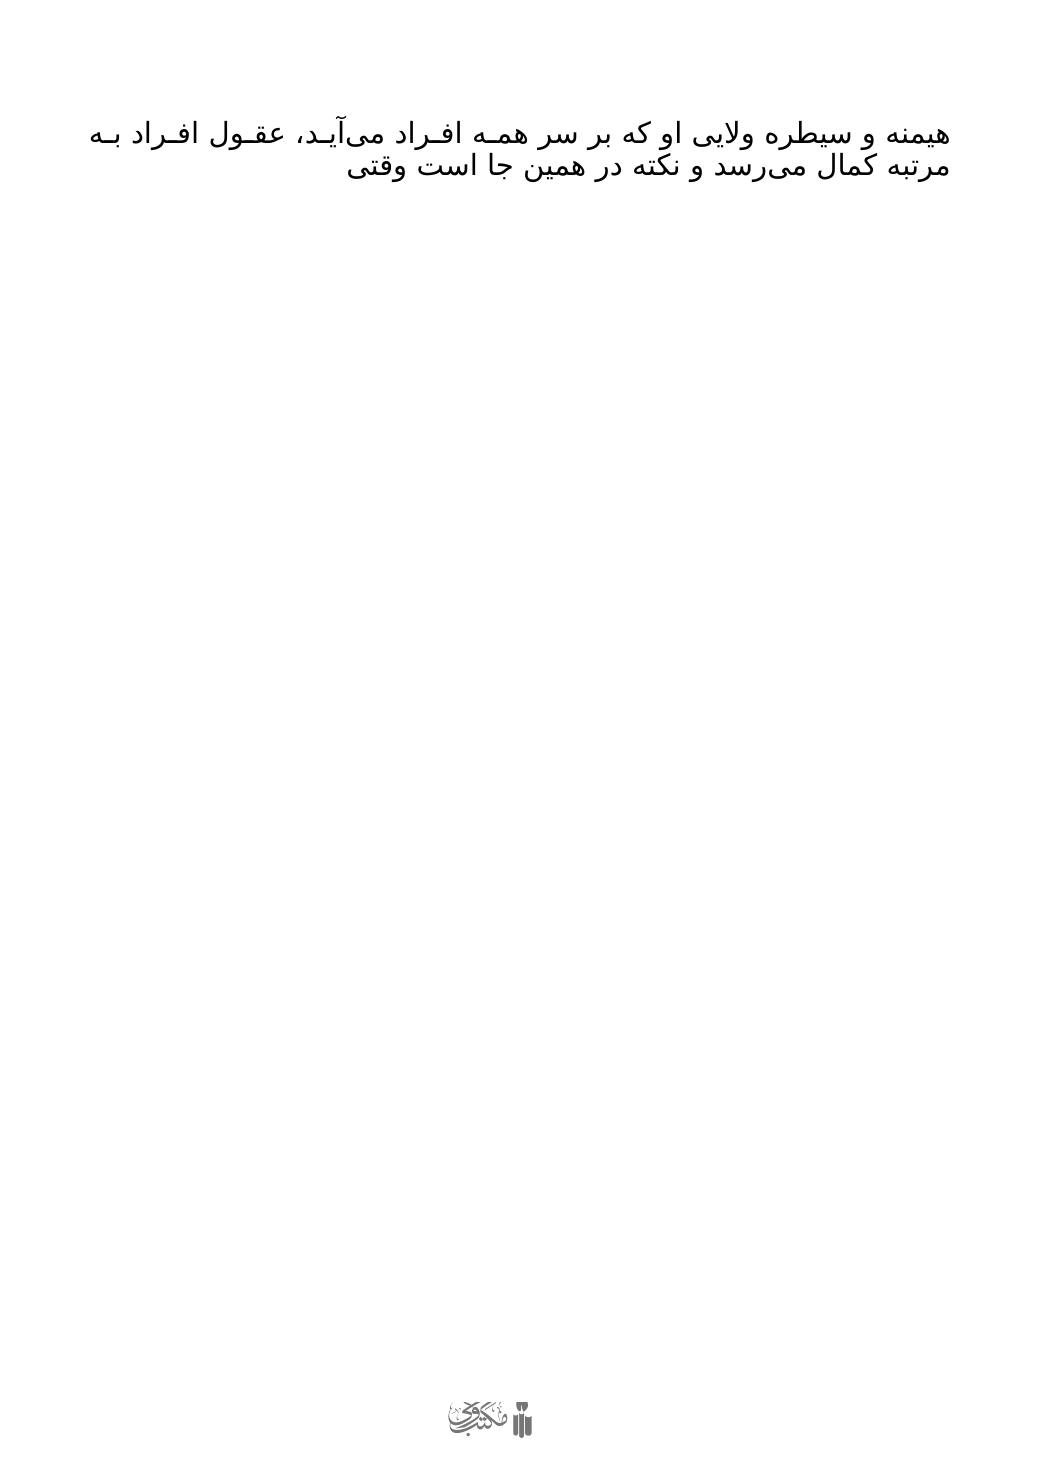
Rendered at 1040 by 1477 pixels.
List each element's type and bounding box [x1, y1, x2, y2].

picture [443, 1402, 537, 1438]
text [89, 118, 951, 183]
